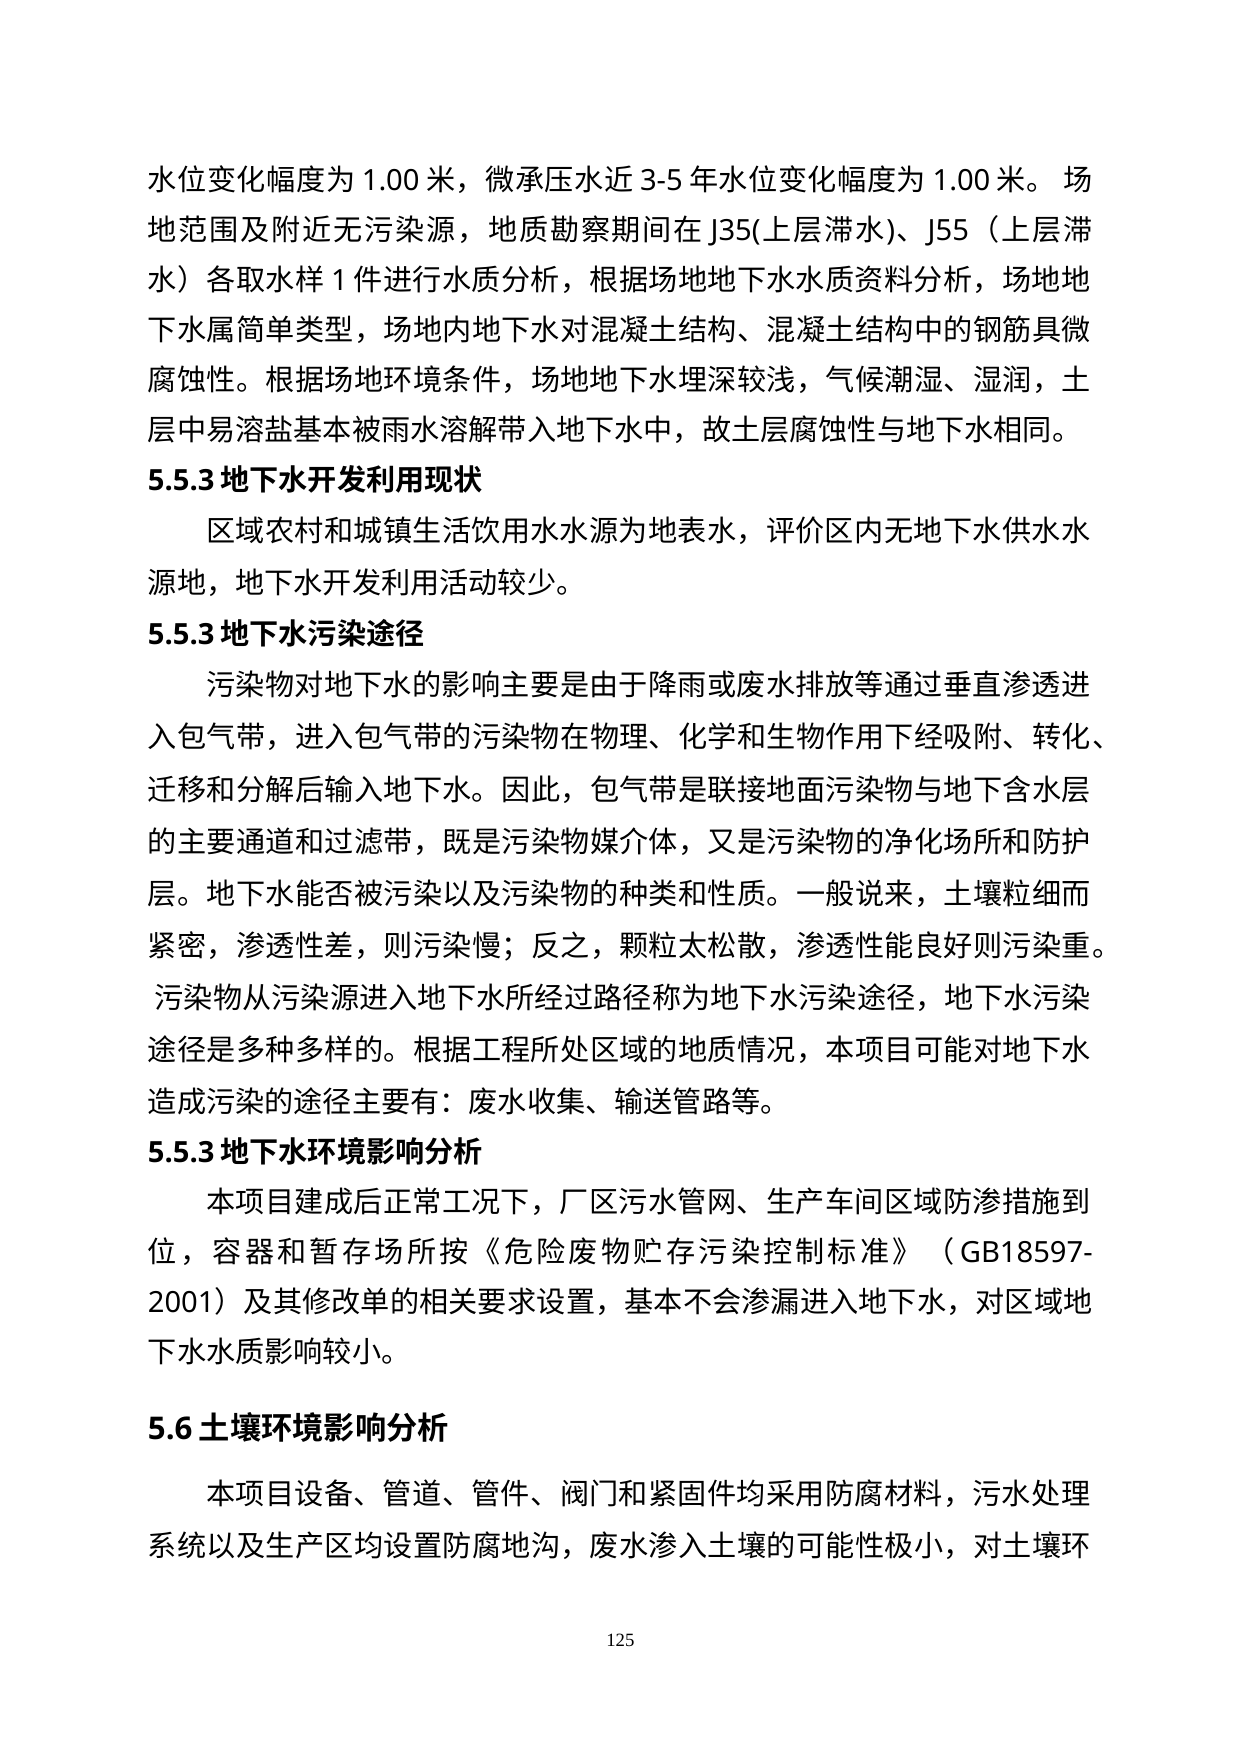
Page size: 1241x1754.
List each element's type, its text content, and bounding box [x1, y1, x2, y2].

text 污染物对地下水的影响主要是由于降雨或废水排放等通过垂直渗透进入包气带，进入包气带的污染物在物理、化学和生物作用下经吸附、转化、迁移和分解后输入地下水。因此，包气带是联接地面污染物与地下含水层的主要通道和过滤带，既是污染物媒介体，又是污染物的净化场所和防护层。地下水能否被污染以及污染物的种类和性质。一般说来，土壤粒细而紧密，渗透性差，则污染慢；反之，颗粒太松散，渗透性能良好则污染重。 污染物从污染源进入地下水所经过路径称为地下水污染途径，地下水污染途径是多种多样的。根据工程所处区域的地质情况，本项目可能对地下水造成污染的途径主要有：废水收集、输送管路等。 [148, 654, 1092, 1123]
text 5.5.3地下水环境影响分析 [148, 1123, 1092, 1173]
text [148, 1462, 1092, 1567]
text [148, 150, 1092, 450]
text 本项目建成后正常工况下，厂区污水管网、生产车间区域防渗措施到位，容器和暂存场所按《危险废物贮存污染控制标准》（GB18597-2001）及其修改单的相关要求设置，基本不会渗漏进入地下水，对区域地下水水质影响较小。 [148, 1173, 1092, 1373]
text 5.5.3地下水开发利用现状 [148, 450, 1092, 500]
text 区域农村和城镇生活饮用水水源为地表水，评价区内无地下水供水水源地，地下水开发利用活动较少。 [148, 500, 1092, 604]
subtitle 5.6土壤环境影响分析 [148, 1398, 1092, 1450]
text 5.5.3地下水污染途径 [148, 604, 1092, 654]
